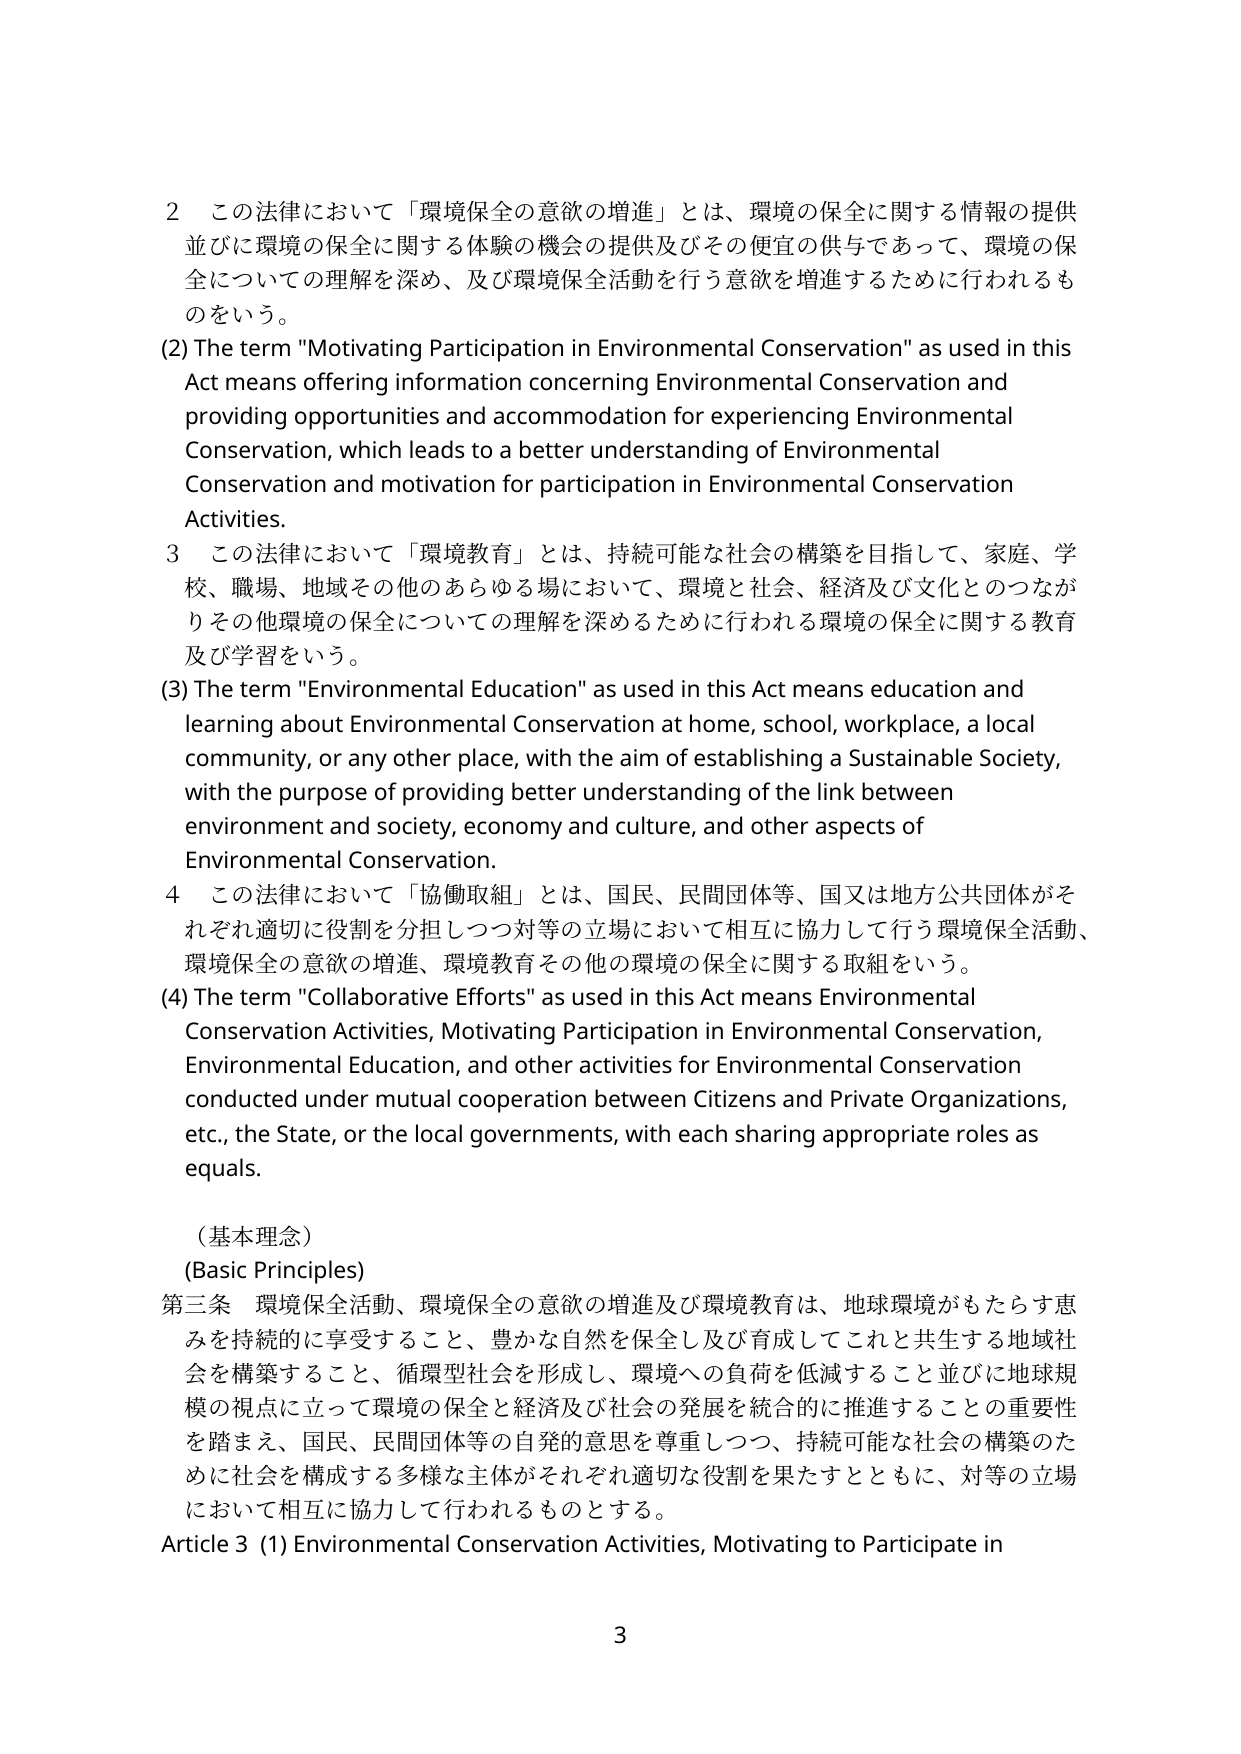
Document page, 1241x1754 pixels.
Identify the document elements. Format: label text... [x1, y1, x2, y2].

text ４ この法律において「協働取組」とは、国民、民間団体等、国又は地方公共団体がそれぞれ適切に役割を分担しつつ対等の立場において相互に協力して行う環境保全活動、環境保全の意欲の増進、環境教育その他の環境の保全に関する取組をいう。 [161, 877, 1079, 979]
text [161, 1526, 1079, 1560]
text ３ この法律において「環境教育」とは、持続可能な社会の構築を目指して、家庭、学校、職場、地域その他のあらゆる場において、環境と社会、経済及び文化とのつながりその他環境の保全についての理解を深めるために行われる環境の保全に関する教育及び学習をいう。 [161, 535, 1079, 672]
text (2) The term "Motivating Participation in Environmental Conservation" as used in this Act means offering information concerning Environmental Conservation and providing opportunities and accommodation for experiencing Environmental Conservation, which leads to a better understanding of Environmental Conservation and motivation for participation in Environmental Conservation Activities. [161, 330, 1079, 535]
text ２ この法律において「環境保全の意欲の増進」とは、環境の保全に関する情報の提供並びに環境の保全に関する体験の機会の提供及びその便宜の供与であって、環境の保全についての理解を深め、及び環境保全活動を行う意欲を増進するために行われるものをいう。 [161, 194, 1079, 330]
text 第三条 環境保全活動、環境保全の意欲の増進及び環境教育は、地球環境がもたらす恵みを持続的に享受すること、豊かな自然を保全し及び育成してこれと共生する地域社会を構築すること、循環型社会を形成し、環境への負荷を低減すること並びに地球規模の視点に立って環境の保全と経済及び社会の発展を統合的に推進することの重要性を踏まえ、国民、民間団体等の自発的意思を尊重しつつ、持続可能な社会の構築のために社会を構成する多様な主体がそれぞれ適切な役割を果たすとともに、対等の立場において相互に協力して行われるものとする。 [161, 1287, 1079, 1526]
text （基本理念） [184, 1219, 1079, 1253]
text (4) The term "Collaborative Efforts" as used in this Act means Environmental Conservation Activities, Motivating Participation in Environmental Conservation, Environmental Education, and other activities for Environmental Conservation conducted under mutual cooperation between Citizens and Private Organizations, etc., the State, or the local governments, with each sharing appropriate roles as equals. [161, 979, 1079, 1184]
text (Basic Principles) [184, 1253, 1079, 1287]
text (3) The term "Environmental Education" as used in this Act means education and learning about Environmental Conservation at home, school, workplace, a local community, or any other place, with the aim of establishing a Sustainable Society, with the purpose of providing better understanding of the link between environment and society, economy and culture, and other aspects of Environmental Conservation. [161, 672, 1079, 877]
